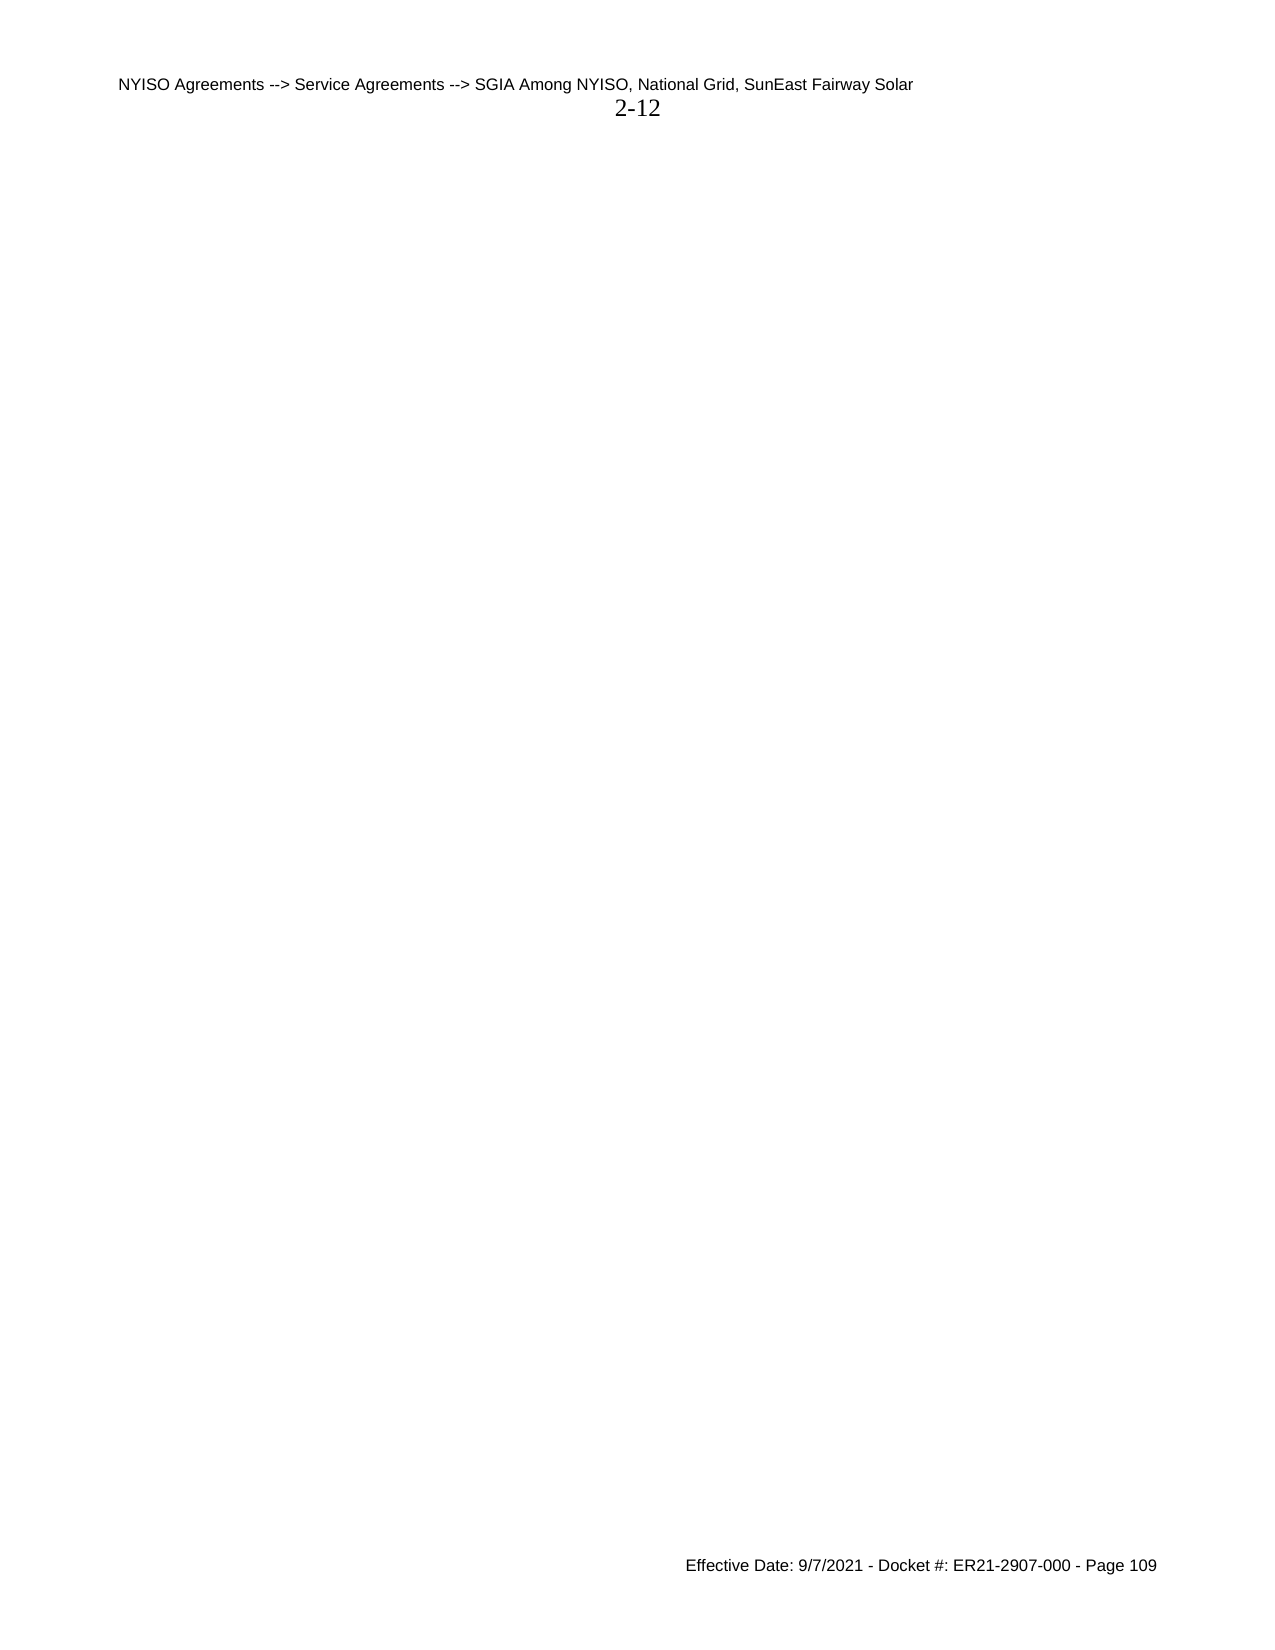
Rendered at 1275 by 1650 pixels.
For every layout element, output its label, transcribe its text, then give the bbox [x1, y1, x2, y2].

text 2-12 [375, 94, 1275, 122]
